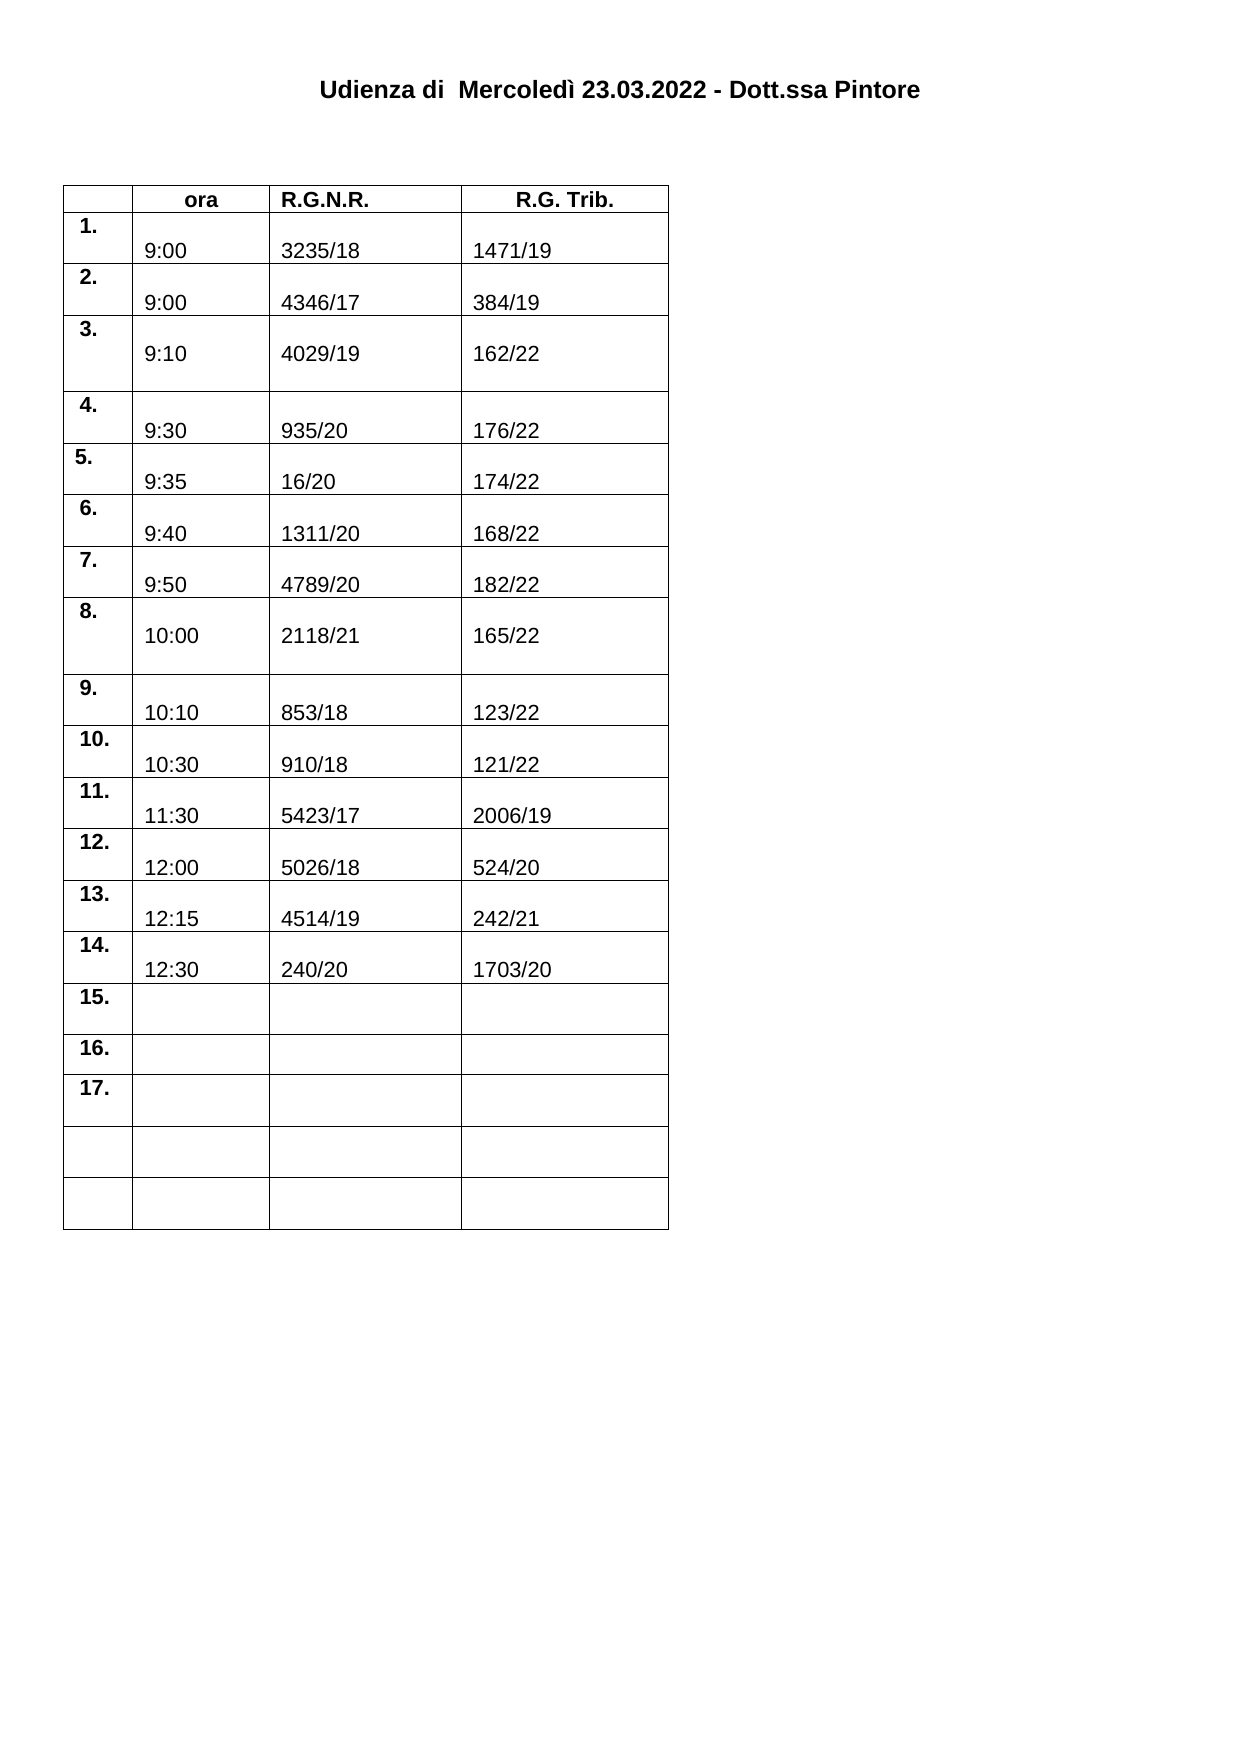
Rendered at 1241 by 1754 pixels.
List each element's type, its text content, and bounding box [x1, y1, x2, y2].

table_cell 9:10 [133, 316, 269, 391]
table_header ora [133, 186, 269, 212]
table_cell 4514/19 [270, 881, 461, 931]
table_cell [64, 1075, 132, 1126]
table_cell [270, 1075, 461, 1126]
table_cell [64, 1035, 132, 1074]
table_cell 2006/19 [462, 778, 668, 828]
table_cell [64, 213, 132, 263]
table_cell 162/22 [462, 316, 668, 391]
table_cell 9:00 [133, 264, 269, 314]
table_cell [462, 1127, 668, 1177]
table_cell [133, 1075, 269, 1126]
table_cell [462, 984, 668, 1034]
table_cell 176/22 [462, 392, 668, 443]
table_cell [64, 444, 132, 494]
table_cell 1471/19 [462, 213, 668, 263]
table_cell 1311/20 [270, 495, 461, 546]
table_cell [133, 1178, 269, 1228]
table_cell [270, 1035, 461, 1074]
table_cell [64, 547, 132, 597]
table_cell 240/20 [270, 932, 461, 982]
table_cell [64, 598, 132, 674]
table_cell 4789/20 [270, 547, 461, 597]
table_header R.G.N.R. [270, 186, 461, 212]
table_cell 524/20 [462, 829, 668, 879]
table_cell [270, 984, 461, 1034]
table_cell [64, 984, 132, 1034]
table_cell 384/19 [462, 264, 668, 314]
table_cell 10:00 [133, 598, 269, 674]
table_cell 12:15 [133, 881, 269, 931]
table_cell 2118/21 [270, 598, 461, 674]
table_cell [64, 829, 132, 879]
table_cell 9:00 [133, 213, 269, 263]
table_cell [64, 675, 132, 725]
table_cell [133, 984, 269, 1034]
table_cell [462, 1035, 668, 1074]
table_cell 168/22 [462, 495, 668, 546]
table_cell 9:40 [133, 495, 269, 546]
table_cell 12:30 [133, 932, 269, 982]
table_cell 242/21 [462, 881, 668, 931]
table_cell [133, 1127, 269, 1177]
table_cell [462, 1178, 668, 1228]
table_cell [270, 1127, 461, 1177]
table_cell [64, 495, 132, 546]
table_header R.G. Trib. [462, 186, 668, 212]
table_cell 12:00 [133, 829, 269, 879]
table_cell 935/20 [270, 392, 461, 443]
table_cell [270, 1178, 461, 1228]
table_cell 10:30 [133, 726, 269, 777]
table_cell 853/18 [270, 675, 461, 725]
table_cell 5026/18 [270, 829, 461, 879]
table_cell [64, 392, 132, 443]
table_cell [133, 1035, 269, 1074]
text Udienza di Mercoledì 23.03.2022 - Dott.ssa Pintore [75, 75, 1165, 104]
table_cell [64, 881, 132, 931]
table_header [64, 186, 132, 212]
table_cell [64, 778, 132, 828]
table_cell 10:10 [133, 675, 269, 725]
table_cell [64, 316, 132, 391]
table_cell 5423/17 [270, 778, 461, 828]
table_cell [64, 1178, 132, 1228]
table_cell 165/22 [462, 598, 668, 674]
table_cell 9:50 [133, 547, 269, 597]
table_cell 1703/20 [462, 932, 668, 982]
table_cell [64, 726, 132, 777]
table_cell 9:35 [133, 444, 269, 494]
table_cell 174/22 [462, 444, 668, 494]
table_cell [462, 1075, 668, 1126]
table_cell [64, 1127, 132, 1177]
table_cell [64, 264, 132, 314]
table_cell 182/22 [462, 547, 668, 597]
table_cell 16/20 [270, 444, 461, 494]
table_cell 4029/19 [270, 316, 461, 391]
table_cell 11:30 [133, 778, 269, 828]
table_cell 3235/18 [270, 213, 461, 263]
table_cell 123/22 [462, 675, 668, 725]
table_cell 4346/17 [270, 264, 461, 314]
table_cell [64, 932, 132, 982]
table_cell 121/22 [462, 726, 668, 777]
table_cell 910/18 [270, 726, 461, 777]
table_cell 9:30 [133, 392, 269, 443]
